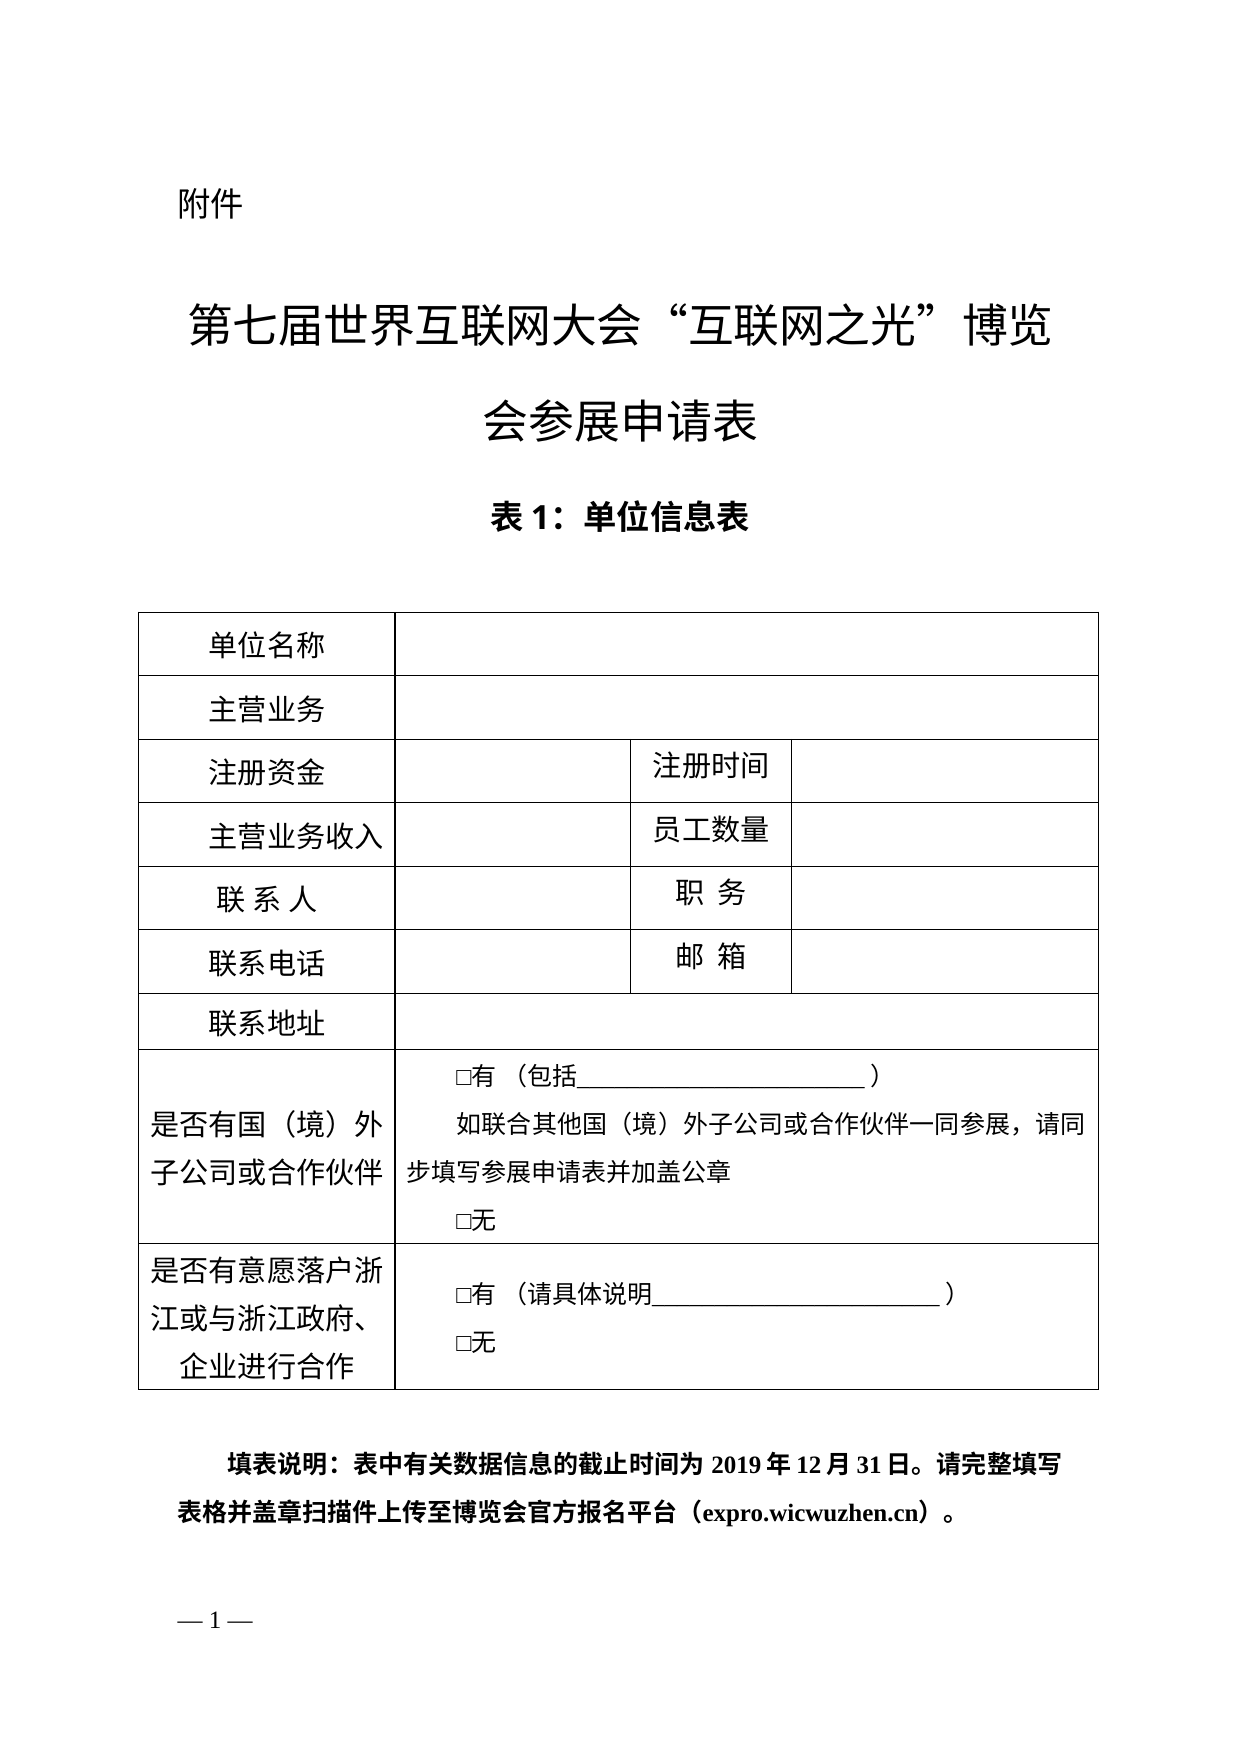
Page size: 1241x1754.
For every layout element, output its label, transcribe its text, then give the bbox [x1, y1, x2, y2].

text 附件 [177, 178, 1063, 226]
table_cell [792, 803, 1098, 866]
table_cell 主营业务 [139, 676, 394, 739]
table_cell [396, 930, 630, 993]
table_cell □有 （包括_______________________ ） 如联合其他国（境）外子公司或合作伙伴一同参展，请同步填写参展申请表并加盖公章 □无 [396, 1050, 1098, 1243]
text 填表说明：表中有关数据信息的截止时间为2019年12月31日。请完整填写表格并盖章扫描件上传至博览会官方报名平台（expro.wicwuzhen.cn）。 [177, 1438, 1063, 1534]
table_cell 是否有国（境）外子公司或合作伙伴 [139, 1050, 394, 1243]
table_cell 联 系 人 [139, 867, 394, 929]
text 第七届世界互联网大会“互联网之光”博览会参展申请表 [177, 274, 1063, 467]
table_cell 员工数量 [631, 803, 791, 866]
table_cell [792, 740, 1098, 802]
table_cell 是否有意愿落户浙江或与浙江政府、企业进行合作 [139, 1244, 394, 1389]
table_cell [396, 867, 630, 929]
text 表1：单位信息表 [177, 467, 1063, 563]
table_cell [396, 803, 630, 866]
table_header [396, 613, 1098, 675]
table_cell □有 （请具体说明_______________________ ） □无 [396, 1244, 1098, 1389]
table_cell 联系电话 [139, 930, 394, 993]
table_header 单位名称 [139, 613, 394, 675]
table_cell 邮 箱 [631, 930, 791, 993]
table_cell [396, 994, 1098, 1049]
table_cell [396, 740, 630, 802]
table_cell [792, 930, 1098, 993]
table_cell 注册资金 [139, 740, 394, 802]
table_cell 注册时间 [631, 740, 791, 802]
table_cell 职 务 [631, 867, 791, 929]
table_cell [396, 676, 1098, 739]
table_cell [792, 867, 1098, 929]
table_cell 主营业务收入 [139, 803, 394, 866]
table_cell 联系地址 [139, 994, 394, 1049]
